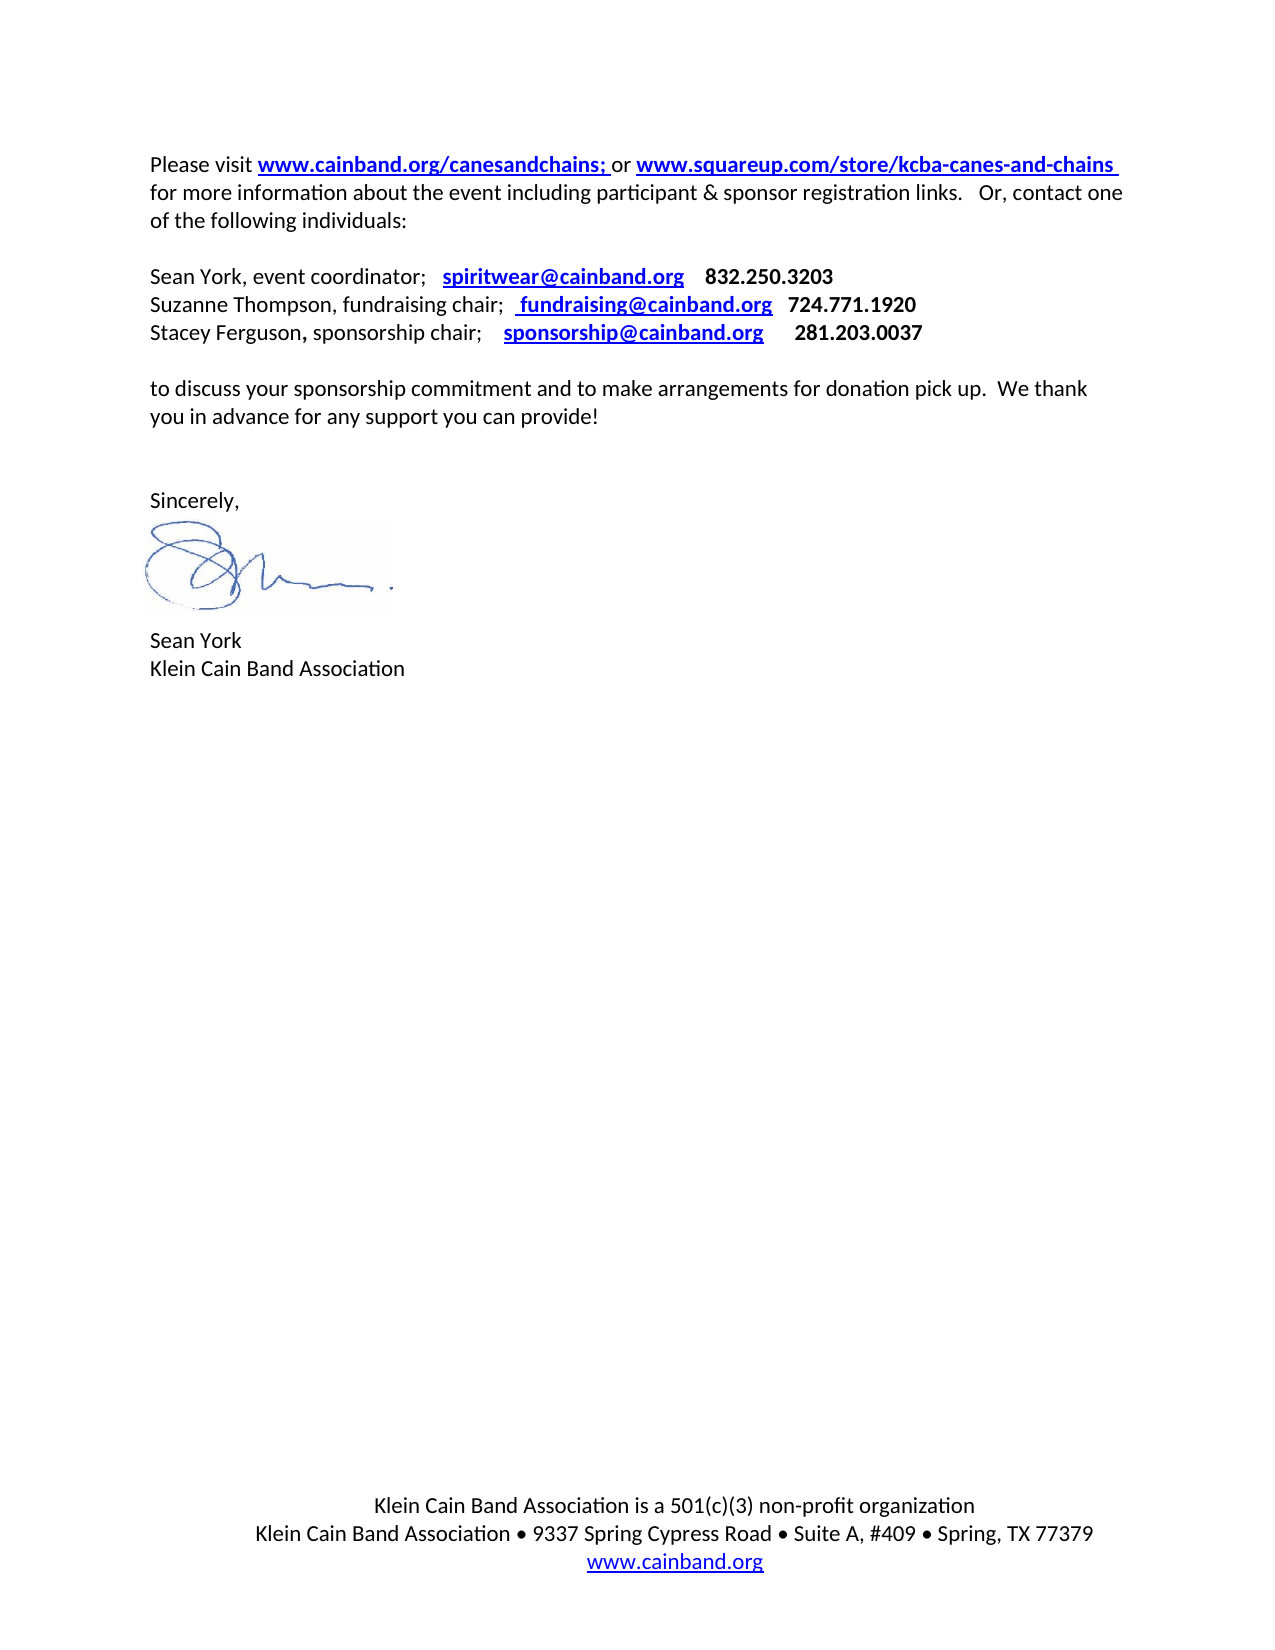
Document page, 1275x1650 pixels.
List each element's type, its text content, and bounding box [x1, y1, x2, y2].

text Please visit www.cainband.org/canesandchains; or www.squareup.com/store/kcba-canes-and-chains for more information about the event including participant & sponsor registration links. Or, contact one of the following individuals: [150, 150, 1125, 234]
text Klein Cain Band Association [150, 654, 1125, 682]
text Sincerely, [150, 486, 1125, 514]
picture [142, 519, 394, 612]
text Suzanne Thompson, fundraising chair; fundraising@cainband.org 724.771.1920 [150, 290, 1125, 318]
text to discuss your sponsorship commitment and to make arrangements for donation pick up. We thank you in advance for any support you can provide! [150, 374, 1125, 430]
text Sean York, event coordinator; spiritwear@cainband.org 832.250.3203 [150, 262, 1125, 290]
text Sean York [150, 626, 1125, 654]
text Stacey Ferguson, sponsorship chair; sponsorship@cainband.org 281.203.0037 [150, 318, 1125, 346]
